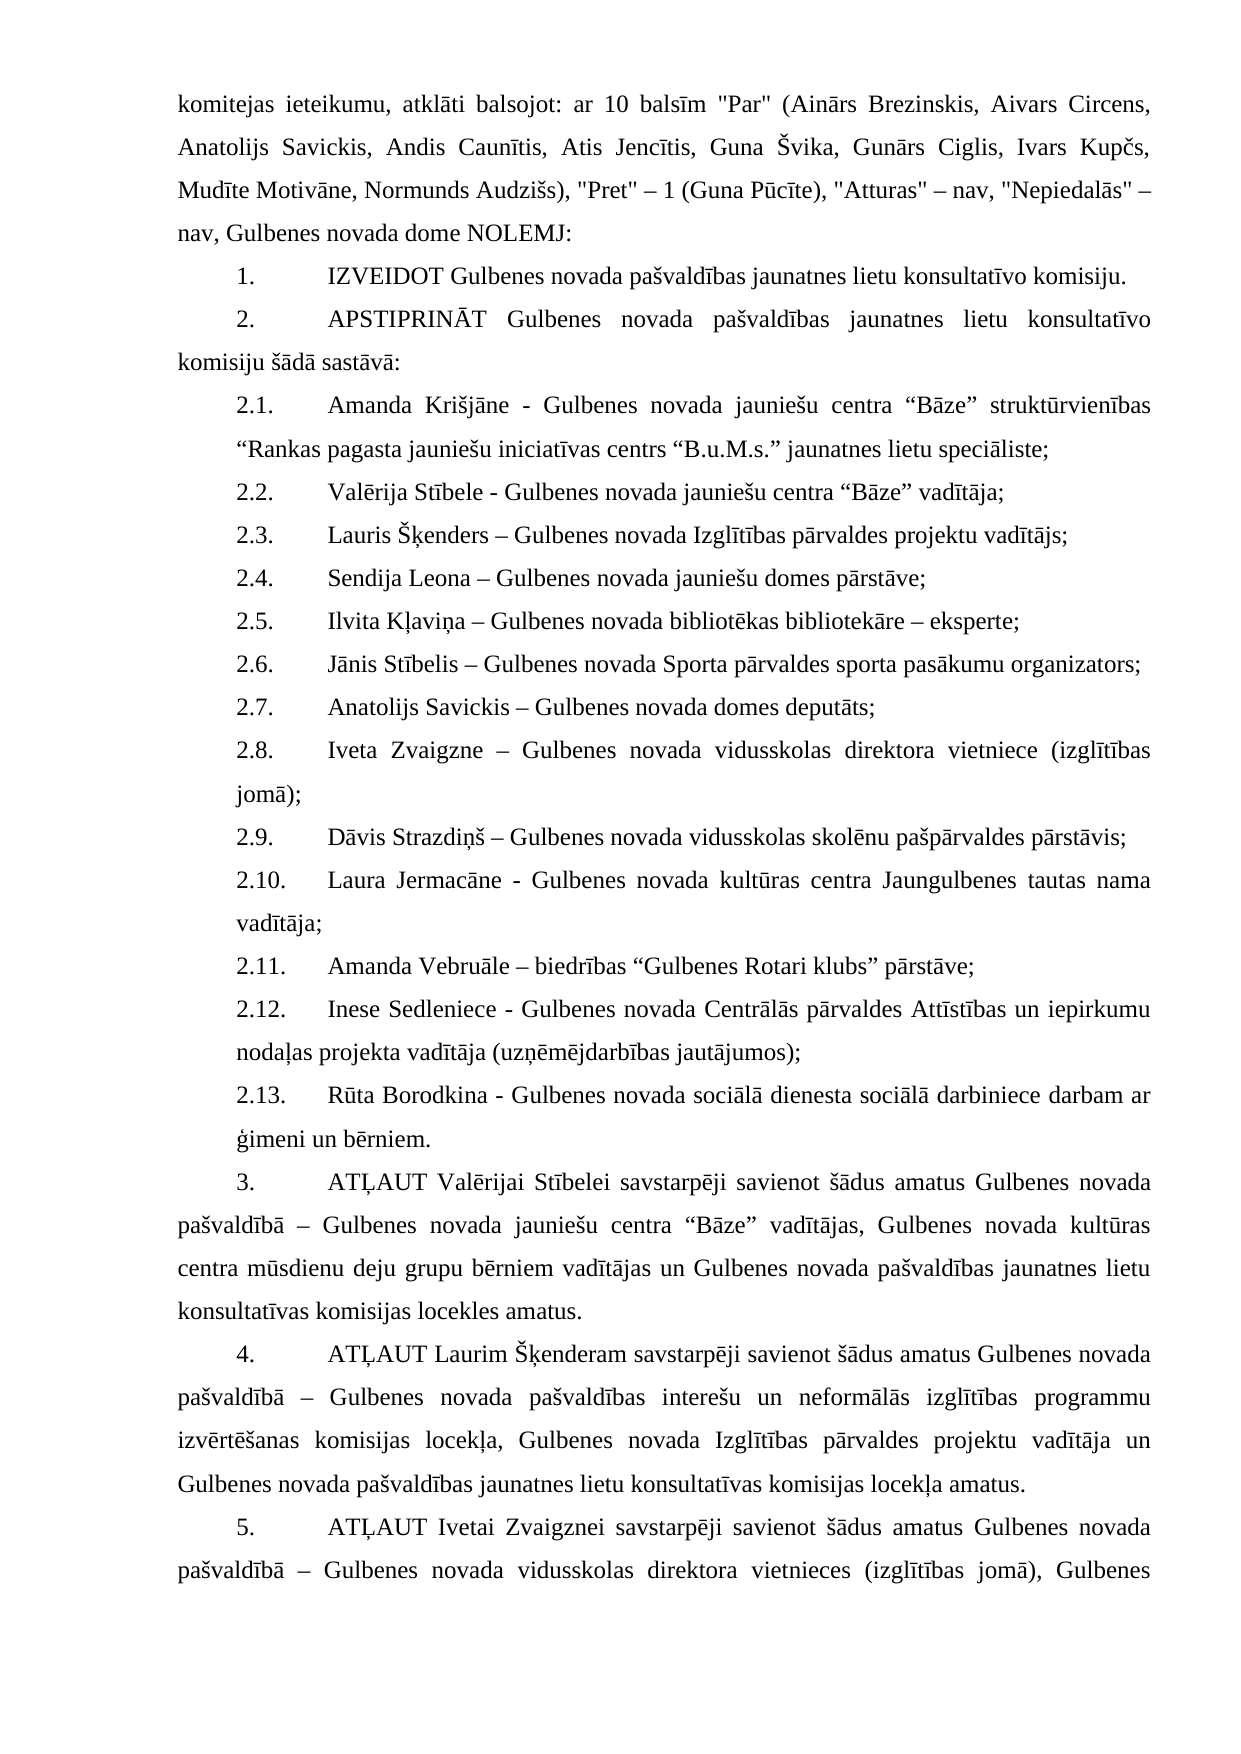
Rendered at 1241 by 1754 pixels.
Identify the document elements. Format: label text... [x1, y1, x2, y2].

list Amanda Vebruāle – biedrības “Gulbenes Rotari klubs” pārstāve; [236, 951, 1152, 980]
list Dāvis Strazdiņš – Gulbenes novada vidusskolas skolēnu pašpārvaldes pārstāvis; [236, 822, 1152, 851]
list IZVEIDOT Gulbenes novada pašvaldības jaunatnes lietu konsultatīvo komisiju. [177, 261, 1152, 290]
list Ilvita Kļaviņa – Gulbenes novada bibliotēkas bibliotekāre – eksperte; [236, 606, 1152, 635]
list Lauris Šķenders – Gulbenes novada Izglītības pārvaldes projektu vadītājs; [236, 520, 1152, 549]
list Inese Sedleniece - Gulbenes novada Centrālās pārvaldes Attīstības un iepirkumu nodaļas projekta vadītāja (uzņēmējdarbības jautājumos); [236, 994, 1152, 1066]
list Amanda Krišjāne - Gulbenes novada jauniešu centra “Bāze” struktūrvienības “Rankas pagasta jauniešu iniciatīvas centrs “B.u.M.s.” jaunatnes lietu speciāliste; [236, 391, 1152, 462]
list Laura Jermacāne - Gulbenes novada kultūras centra Jaungulbenes tautas nama vadītāja; [236, 865, 1152, 937]
list Jānis Stībelis – Gulbenes novada Sporta pārvaldes sporta pasākumu organizators; [236, 649, 1152, 678]
list Iveta Zvaigzne – Gulbenes novada vidusskolas direktora vietniece (izglītības jomā); [236, 736, 1152, 807]
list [177, 1512, 1152, 1584]
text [177, 89, 1152, 247]
list Sendija Leona – Gulbenes novada jauniešu domes pārstāve; [236, 563, 1152, 592]
list ATĻAUT Valērijai Stībelei savstarpēji savienot šādus amatus Gulbenes novada pašvaldībā – Gulbenes novada jauniešu centra “Bāze” vadītājas, Gulbenes novada kultūras centra mūsdienu deju grupu bērniem vadītājas un Gulbenes novada pašvaldības jaunatnes lietu konsultatīvas komisijas locekles amatus. [177, 1167, 1152, 1325]
list Valērija Stībele - Gulbenes novada jauniešu centra “Bāze” vadītāja; [236, 477, 1152, 506]
list APSTIPRINĀT Gulbenes novada pašvaldības jaunatnes lietu konsultatīvo komisiju šādā sastāvā: [177, 304, 1152, 376]
list Rūta Borodkina - Gulbenes novada sociālā dienesta sociālā darbiniece darbam ar ģimeni un bērniem. [236, 1081, 1152, 1152]
list Anatolijs Savickis – Gulbenes novada domes deputāts; [236, 692, 1152, 721]
list ATĻAUT Laurim Šķenderam savstarpēji savienot šādus amatus Gulbenes novada pašvaldībā – Gulbenes novada pašvaldības interešu un neformālās izglītības programmu izvērtēšanas komisijas locekļa, Gulbenes novada Izglītības pārvaldes projektu vadītāja un Gulbenes novada pašvaldības jaunatnes lietu konsultatīvas komisijas locekļa amatus. [177, 1339, 1152, 1497]
